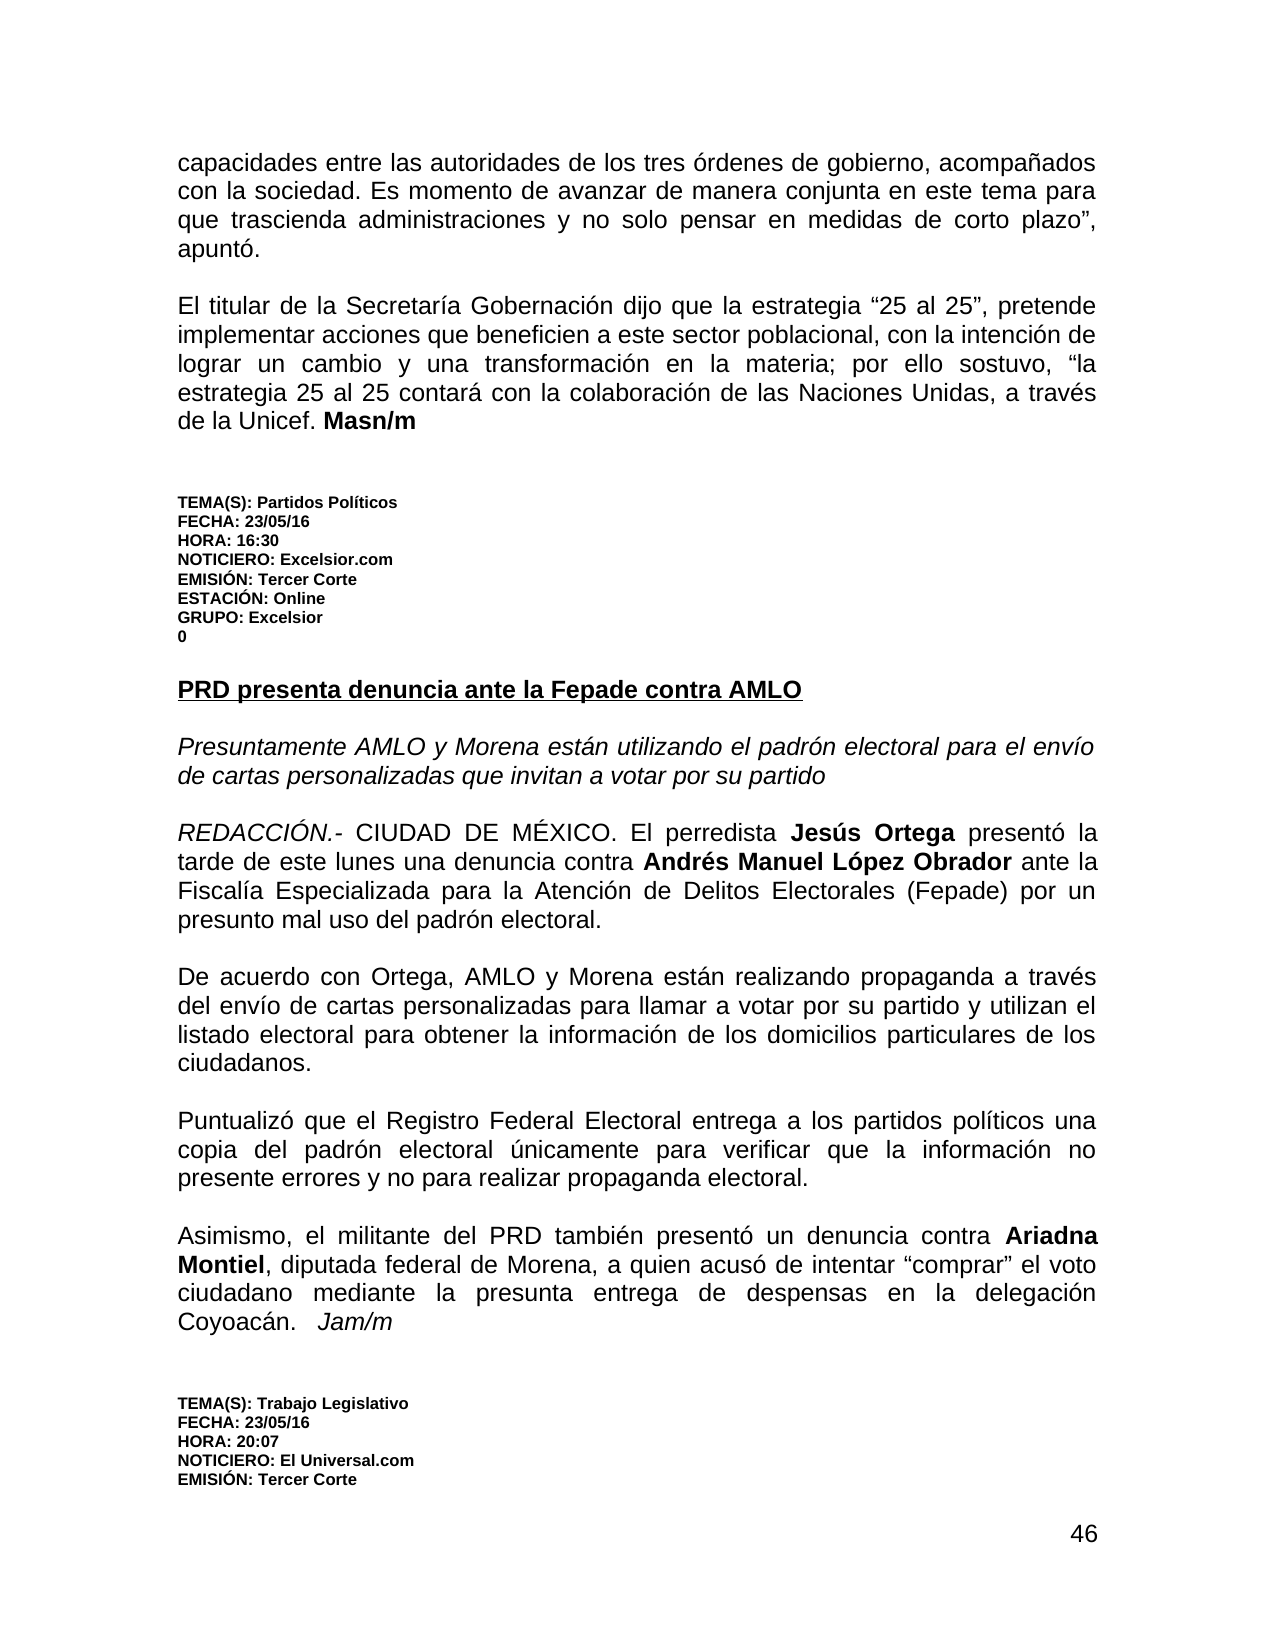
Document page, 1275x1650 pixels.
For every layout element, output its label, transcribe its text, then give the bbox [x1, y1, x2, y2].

text HORA: 20:07 [177, 1432, 1098, 1451]
text ESTACIÓN: Online [177, 588, 1098, 608]
text NOTICIERO: Excelsior.com [177, 550, 1098, 569]
text EMISIÓN: Tercer Corte [177, 569, 1098, 588]
text HORA: 16:30 [177, 531, 1098, 550]
text Presuntamente AMLO y Morena están utilizando el padrón electoral para el envío de cartas personalizadas que invitan a votar por su partido [177, 732, 1098, 790]
text FECHA: 23/05/16 [177, 1413, 1098, 1432]
text De acuerdo con Ortega, AMLO y Morena están realizando propaganda a través del envío de cartas personalizadas para llamar a votar por su partido y utilizan el listado electoral para obtener la información de los domicilios particulares de los ciudadanos. [177, 962, 1098, 1077]
text 0 [177, 627, 1098, 646]
text Puntualizó que el Registro Federal Electoral entrega a los partidos políticos una copia del padrón electoral únicamente para verificar que la información no presente errores y no para realizar propaganda electoral. [177, 1106, 1098, 1192]
text Asimismo, el militante del PRD también presentó un denuncia contra Ariadna Montiel, diputada federal de Morena, a quien acusó de intentar “comprar” el voto ciudadano mediante la presunta entrega de despensas en la delegación Coyoacán. Jam/m [177, 1221, 1098, 1336]
text NOTICIERO: El Universal.com [177, 1451, 1098, 1470]
text REDACCIÓN.- CIUDAD DE MÉXICO. El perredista Jesús Ortega presentó la tarde de este lunes una denuncia contra Andrés Manuel López Obrador ante la Fiscalía Especializada para la Atención de Delitos Electorales (Fepade) por un presunto mal uso del padrón electoral. [177, 818, 1098, 933]
text FECHA: 23/05/16 [177, 512, 1098, 531]
text El titular de la Secretaría Gobernación dijo que la estrategia “25 al 25”, pretende implementar acciones que beneficien a este sector poblacional, con la intención de lograr un cambio y una transformación en la materia; por ello sostuvo, “la estrategia 25 al 25 contará con la colaboración de las Naciones Unidas, a través de la Unicef. Masn/m [177, 291, 1098, 435]
text TEMA(S): Trabajo Legislativo [177, 1393, 1098, 1413]
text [177, 148, 1098, 263]
text EMISIÓN: Tercer Corte [177, 1470, 1098, 1489]
text PRD presenta denuncia ante la Fepade contra AMLO [177, 675, 1098, 703]
text TEMA(S): Partidos Políticos [177, 493, 1098, 512]
text GRUPO: Excelsior [177, 608, 1098, 627]
